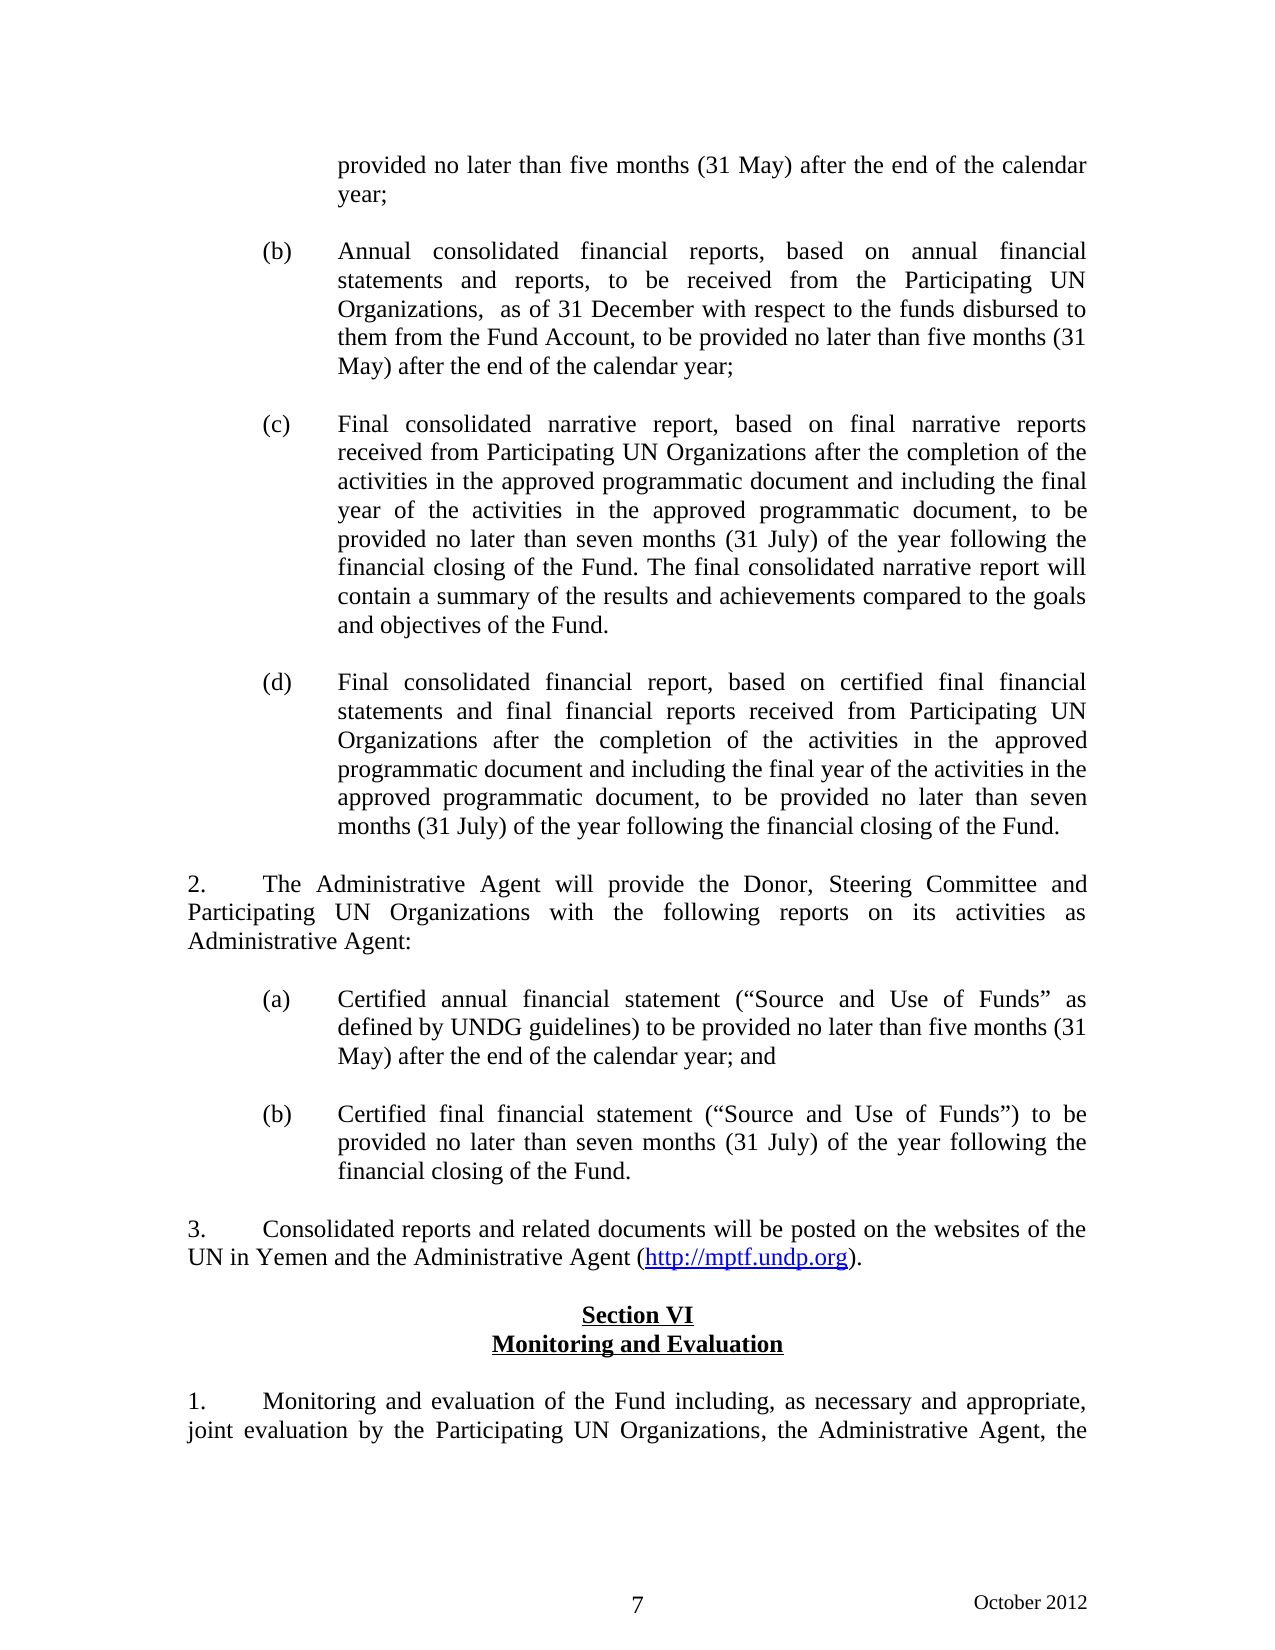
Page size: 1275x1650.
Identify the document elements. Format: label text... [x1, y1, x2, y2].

text 3. Consolidated reports and related documents will be posted on the websites of the UN in Yemen and the Administrative Agent (http://mptf.undp.org). [187, 1214, 1087, 1271]
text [187, 1386, 1087, 1444]
text Monitoring and Evaluation [187, 1329, 1087, 1357]
text 2. The Administrative Agent will provide the Donor, Steering Committee and Participating UN Organizations with the following reports on its activities as Administrative Agent: [187, 869, 1087, 955]
text (a) Certified annual financial statement (“Source and Use of Funds” as defined by UNDG guidelines) to be provided no later than five months (31 May) after the end of the calendar year; and [262, 984, 1087, 1070]
text (b) Certified final financial statement (“Source and Use of Funds”) to be provided no later than seven months (31 July) of the year following the financial closing of the Fund. [262, 1099, 1087, 1185]
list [262, 150, 1087, 207]
list Final consolidated financial report, based on certified final financial statements and final financial reports received from Participating UN Organizations after the completion of the activities in the approved programmatic document and including the final year of the activities in the approved programmatic document, to be provided no later than seven months (31 July) of the year following the financial closing of the Fund. [262, 667, 1087, 840]
list Final consolidated narrative report, based on final narrative reports received from Participating UN Organizations after the completion of the activities in the approved programmatic document and including the final year of the activities in the approved programmatic document, to be provided no later than seven months (31 July) of the year following the financial closing of the Fund. The final consolidated narrative report will contain a summary of the results and achievements compared to the goals and objectives of the Fund. [262, 409, 1087, 639]
text Section VI [187, 1300, 1087, 1329]
list Annual consolidated financial reports, based on annual financial statements and reports, to be received from the Participating UN Organizations, as of 31 December with respect to the funds disbursed to them from the Fund Account, to be provided no later than five months (31 May) after the end of the calendar year; [262, 236, 1087, 380]
